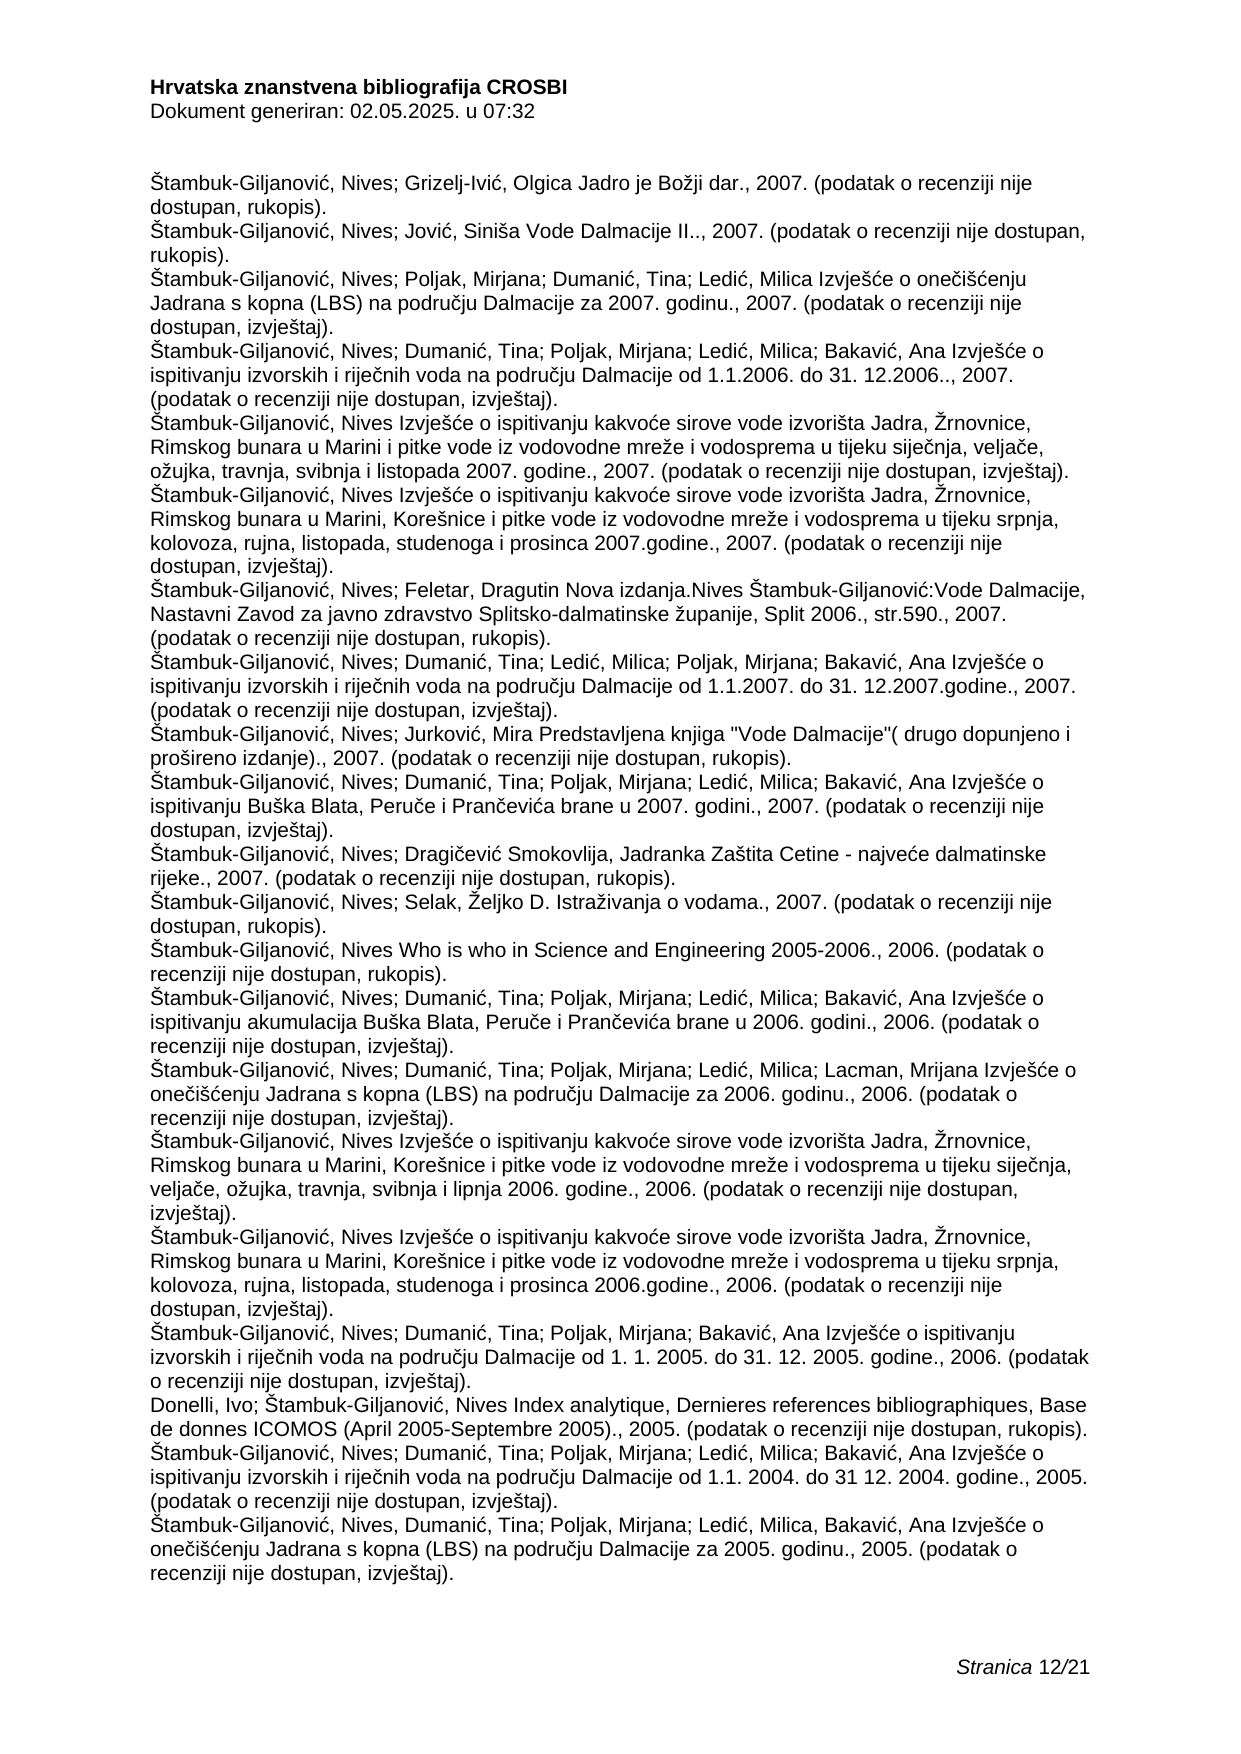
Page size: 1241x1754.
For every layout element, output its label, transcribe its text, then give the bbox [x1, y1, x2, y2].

text Štambuk-Giljanović, Nives [150, 1225, 1090, 1321]
text Štambuk-Giljanović, Nives; Jurković, Mira [150, 722, 1090, 770]
text Štambuk-Giljanović, Nives; Poljak, Mirjana; Dumanić, Tina; Ledić, Milica [150, 267, 1090, 339]
text Štambuk-Giljanović, Nives; Dumanić, Tina; Poljak, Mirjana; Ledić, Milica; Bakavić, Ana [150, 339, 1090, 411]
text Štambuk-Giljanović, Nives; Dumanić, Tina; Poljak, Mirjana; Ledić, Milica; Bakavić, Ana [150, 770, 1090, 842]
text Štambuk-Giljanović, Nives; Dumanić, Tina; Poljak, Mirjana; Ledić, Milica; Bakavić, Ana [150, 986, 1090, 1057]
text Štambuk-Giljanović, Nives [150, 482, 1090, 578]
text Štambuk-Giljanović, Nives [150, 411, 1090, 482]
text Štambuk-Giljanović, Nives; Dumanić, Tina; Ledić, Milica; Poljak, Mirjana; Bakavić, Ana [150, 650, 1090, 722]
text Štambuk-Giljanović, Nives [150, 1129, 1090, 1225]
text Štambuk-Giljanović, Nives, Dumanić, Tina; Poljak, Mirjana; Ledić, Milica, Bakavić, Ana [150, 1513, 1090, 1584]
text Štambuk-Giljanović, Nives; Dumanić, Tina; Poljak, Mirjana; Ledić, Milica; Lacman, Mrijana [150, 1057, 1090, 1129]
text Štambuk-Giljanović, Nives; Dragičević Smokovlija, Jadranka [150, 842, 1090, 890]
text Štambuk-Giljanović, Nives; Feletar, Dragutin [150, 578, 1090, 650]
text Štambuk-Giljanović, Nives; Jović, Siniša [150, 219, 1090, 267]
text Štambuk-Giljanović, Nives; Dumanić, Tina; Poljak, Mirjana; Bakavić, Ana [150, 1321, 1090, 1393]
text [150, 1441, 1090, 1513]
text Štambuk-Giljanović, Nives; Selak, Željko D. [150, 890, 1090, 938]
text Štambuk-Giljanović, Nives [150, 938, 1090, 986]
text Štambuk-Giljanović, Nives; Grizelj-Ivić, Olgica [150, 171, 1090, 219]
text Donelli, Ivo; Štambuk-Giljanović, Nives [150, 1393, 1090, 1441]
